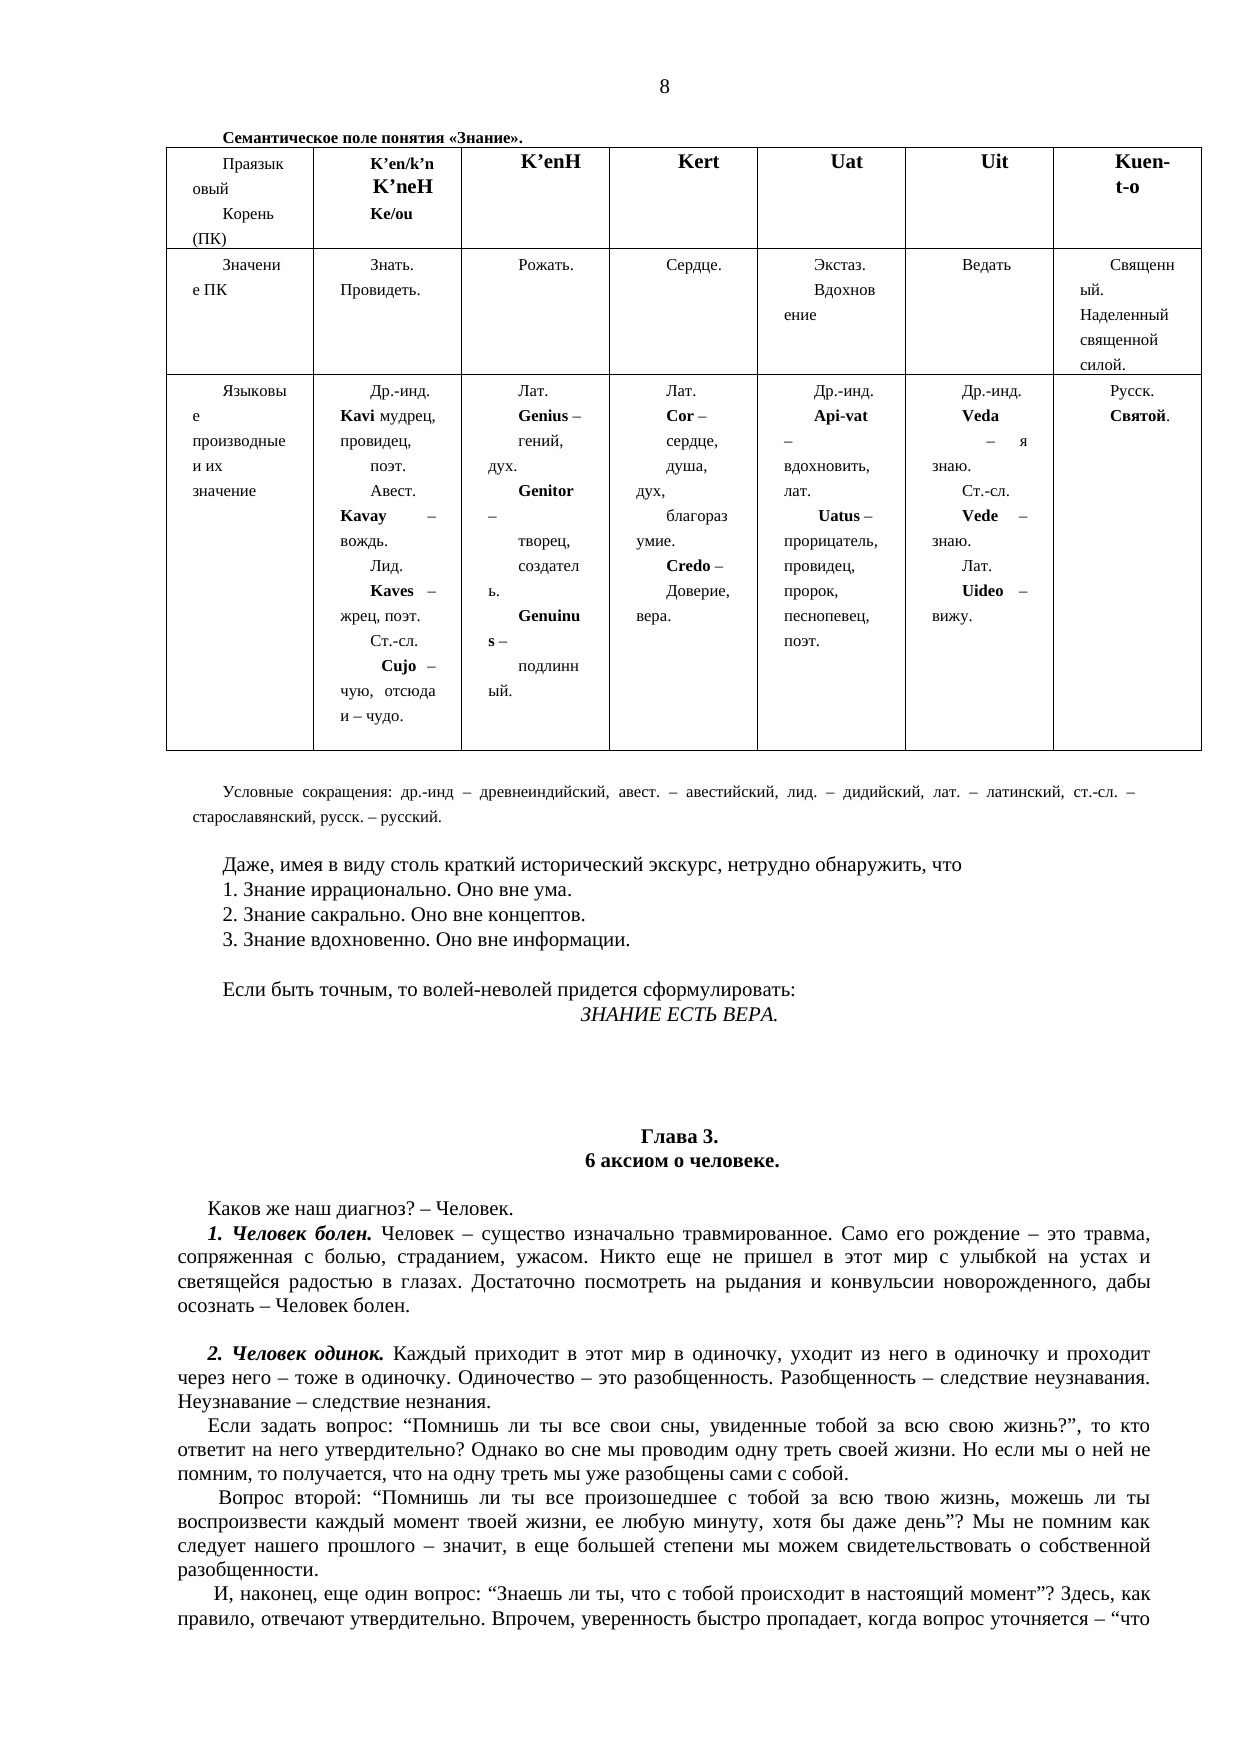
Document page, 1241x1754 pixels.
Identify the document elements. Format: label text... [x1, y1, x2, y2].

text Даже, имея в виду столь краткий исторический экскурс, нетрудно обнаружить, что [192, 851, 1137, 876]
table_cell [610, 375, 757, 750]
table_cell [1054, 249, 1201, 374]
text Если задать вопрос: “Помнишь ли ты все свои сны, увиденные тобой за всю свою жизнь?”, то кто ответит на него утвердительно? Однако во сне мы проводим одну треть своей жизни. Но если мы о ней не помним, то получается, что на одну треть мы уже разобщены сами с собой. [177, 1413, 1152, 1485]
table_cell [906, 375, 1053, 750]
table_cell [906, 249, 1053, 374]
text Каков же наш диагноз? – Человек. [177, 1196, 1152, 1220]
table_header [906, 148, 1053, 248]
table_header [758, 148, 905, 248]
text 1. Знание иррационально. Оно вне ума. [192, 876, 1137, 901]
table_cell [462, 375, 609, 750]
text Глава 3. [177, 1124, 1152, 1148]
text 6 аксиом о человеке. [177, 1148, 1152, 1172]
text Семантическое поле понятия «Знание». [192, 122, 1137, 147]
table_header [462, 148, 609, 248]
text Если быть точным, то волей-неволей придется сформулировать: [192, 976, 1137, 1001]
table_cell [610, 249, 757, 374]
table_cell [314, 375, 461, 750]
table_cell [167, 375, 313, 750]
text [177, 1581, 1152, 1629]
text 3. Знание вдохновенно. Оно вне информации. [192, 926, 1137, 951]
text Вопрос второй: “Помнишь ли ты все произошедшее с тобой за всю твою жизнь, можешь ли ты воспроизвести каждый момент твоей жизни, ее любую минуту, хотя бы даже день”? Мы не помним как следует нашего прошлого – значит, в еще большей степени мы можем свидетельствовать о собственной разобщенности. [177, 1485, 1152, 1581]
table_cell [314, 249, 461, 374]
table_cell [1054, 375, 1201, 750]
text 1. Человек болен. Человек – существо изначально травмированное. Само его рождение – это травма, сопряженная с болью, страданием, ужасом. Никто еще не пришел в этот мир с улыбкой на устах и светящейся радостью в глазах. Достаточно посмотреть на рыдания и конвульсии новорожденного, дабы осознать – Человек болен. [177, 1220, 1152, 1317]
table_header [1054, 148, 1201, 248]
text ЗНАНИЕ ЕСТЬ ВЕРА. [192, 1001, 1137, 1026]
text Условные сокращения: др.-инд – древнеиндийский, авест. – авестийский, лид. – дидийский, лат. – латинский, ст.-сл. – старославянский, русск. – русский. [192, 776, 1137, 826]
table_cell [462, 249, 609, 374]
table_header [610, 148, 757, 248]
text 2. Знание сакрально. Оно вне концептов. [192, 901, 1137, 926]
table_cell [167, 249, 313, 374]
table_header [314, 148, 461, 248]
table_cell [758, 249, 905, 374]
text 2. Человек одинок. Каждый приходит в этот мир в одиночку, уходит из него в одиночку и проходит через него – тоже в одиночку. Одиночество – это разобщенность. Разобщенность – следствие неузнавания. Неузнавание – следствие незнания. [177, 1341, 1152, 1413]
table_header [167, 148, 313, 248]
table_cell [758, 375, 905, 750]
